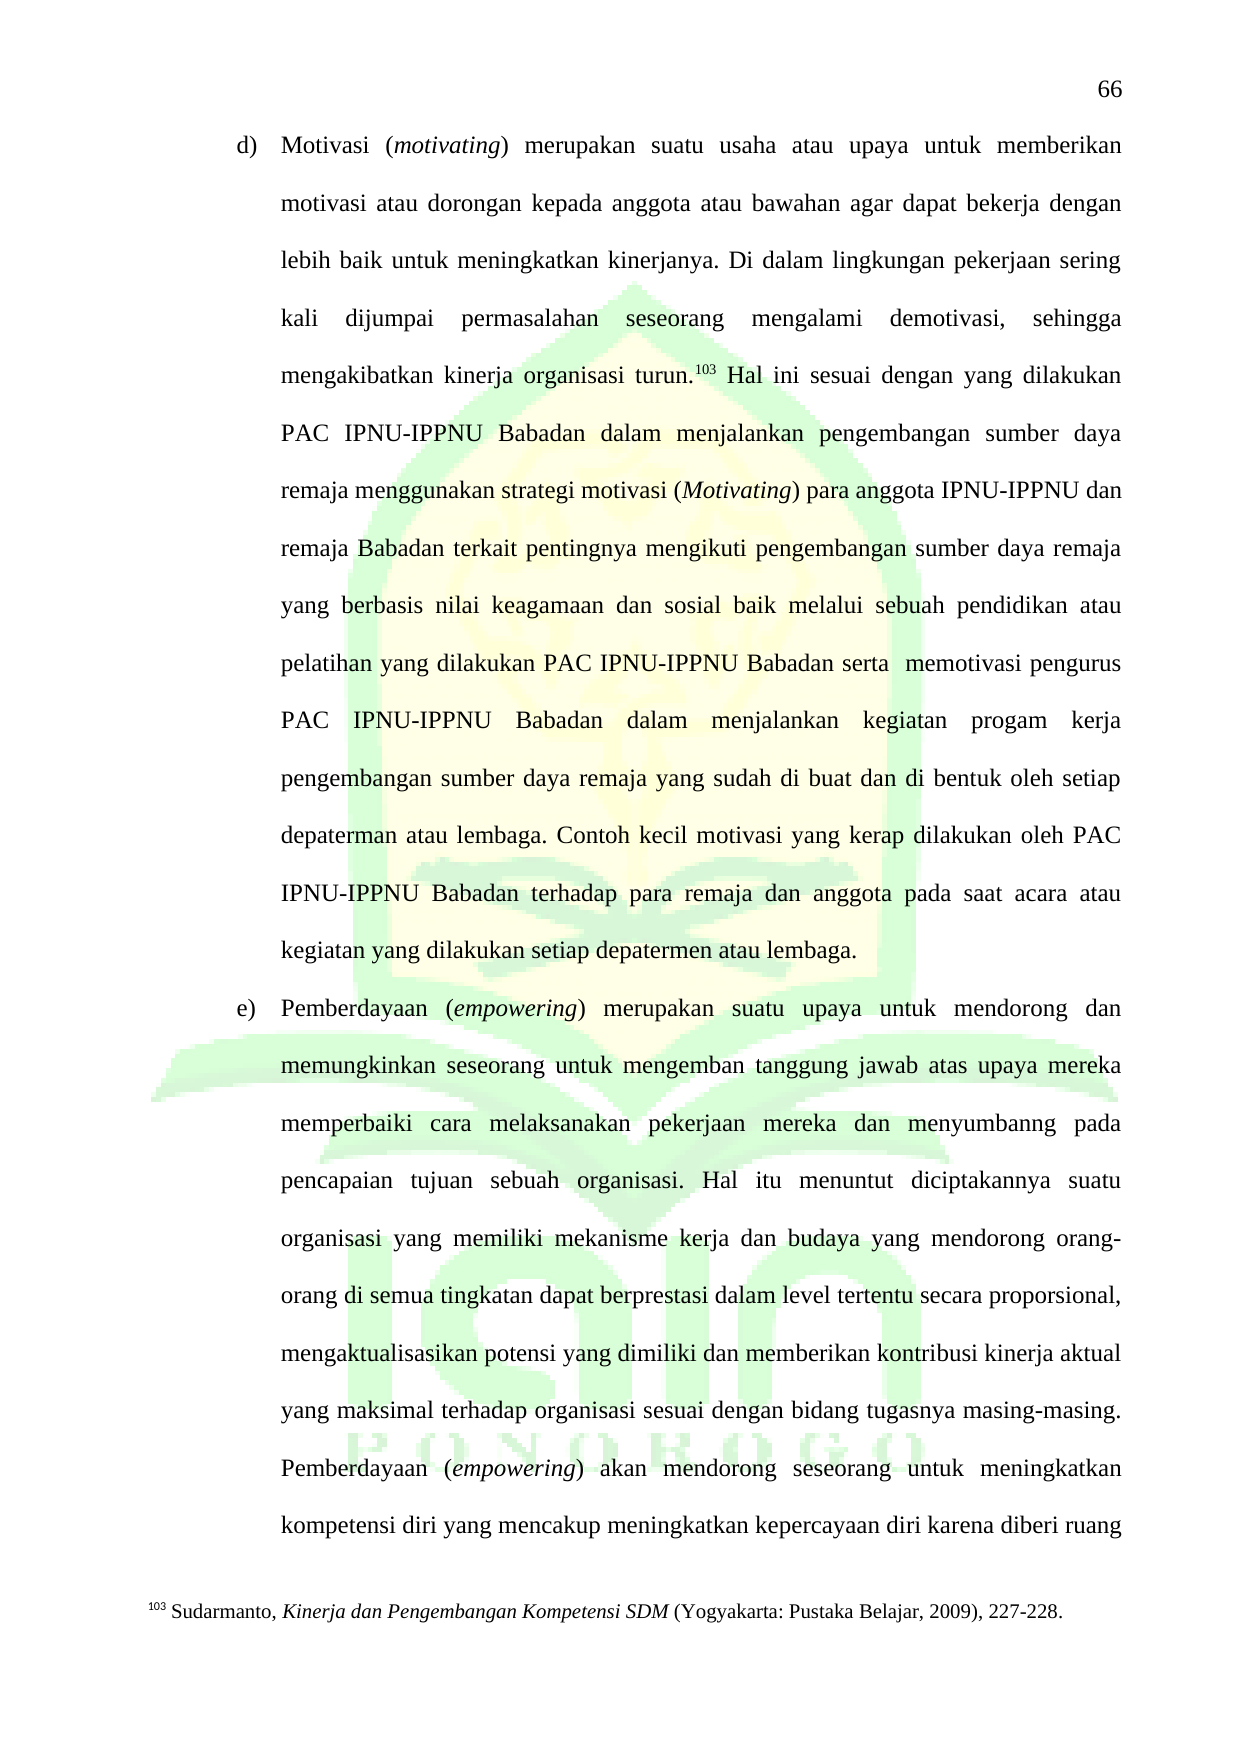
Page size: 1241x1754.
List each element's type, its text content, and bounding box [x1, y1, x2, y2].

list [236, 993, 1122, 1539]
list Motivasi (motivating) merupakan suatu usaha atau upaya untuk memberikan motivasi atau dorongan kepada anggota atau bawahan agar dapat bekerja dengan lebih baik untuk meningkatkan kinerjanya. Di dalam lingkungan pekerjaan sering kali dijumpai permasalahan seseorang mengalami demotivasi, sehingga mengakibatkan kinerja organisasi turun. Hal ini sesuai dengan yang dilakukan PAC IPNU-IPPNU Babadan dalam menjalankan pengembangan sumber daya remaja menggunakan strategi motivasi (Motivating) para anggota IPNU-IPPNU dan remaja Babadan terkait pentingnya mengikuti pengembangan sumber daya remaja yang berbasis nilai keagamaan dan sosial baik melalui sebuah pendidikan atau pelatihan yang dilakukan PAC IPNU-IPPNU Babadan serta memotivasi pengurus PAC IPNU-IPPNU Babadan dalam menjalankan kegiatan progam kerja pengembangan sumber daya remaja yang sudah di buat dan di bentuk oleh setiap depaterman atau lembaga. Contoh kecil motivasi yang kerap dilakukan oleh PAC IPNU-IPPNU Babadan terhadap para remaja dan anggota pada saat acara atau kegiatan yang dilakukan setiap depatermen atau lembaga. [236, 131, 1122, 964]
